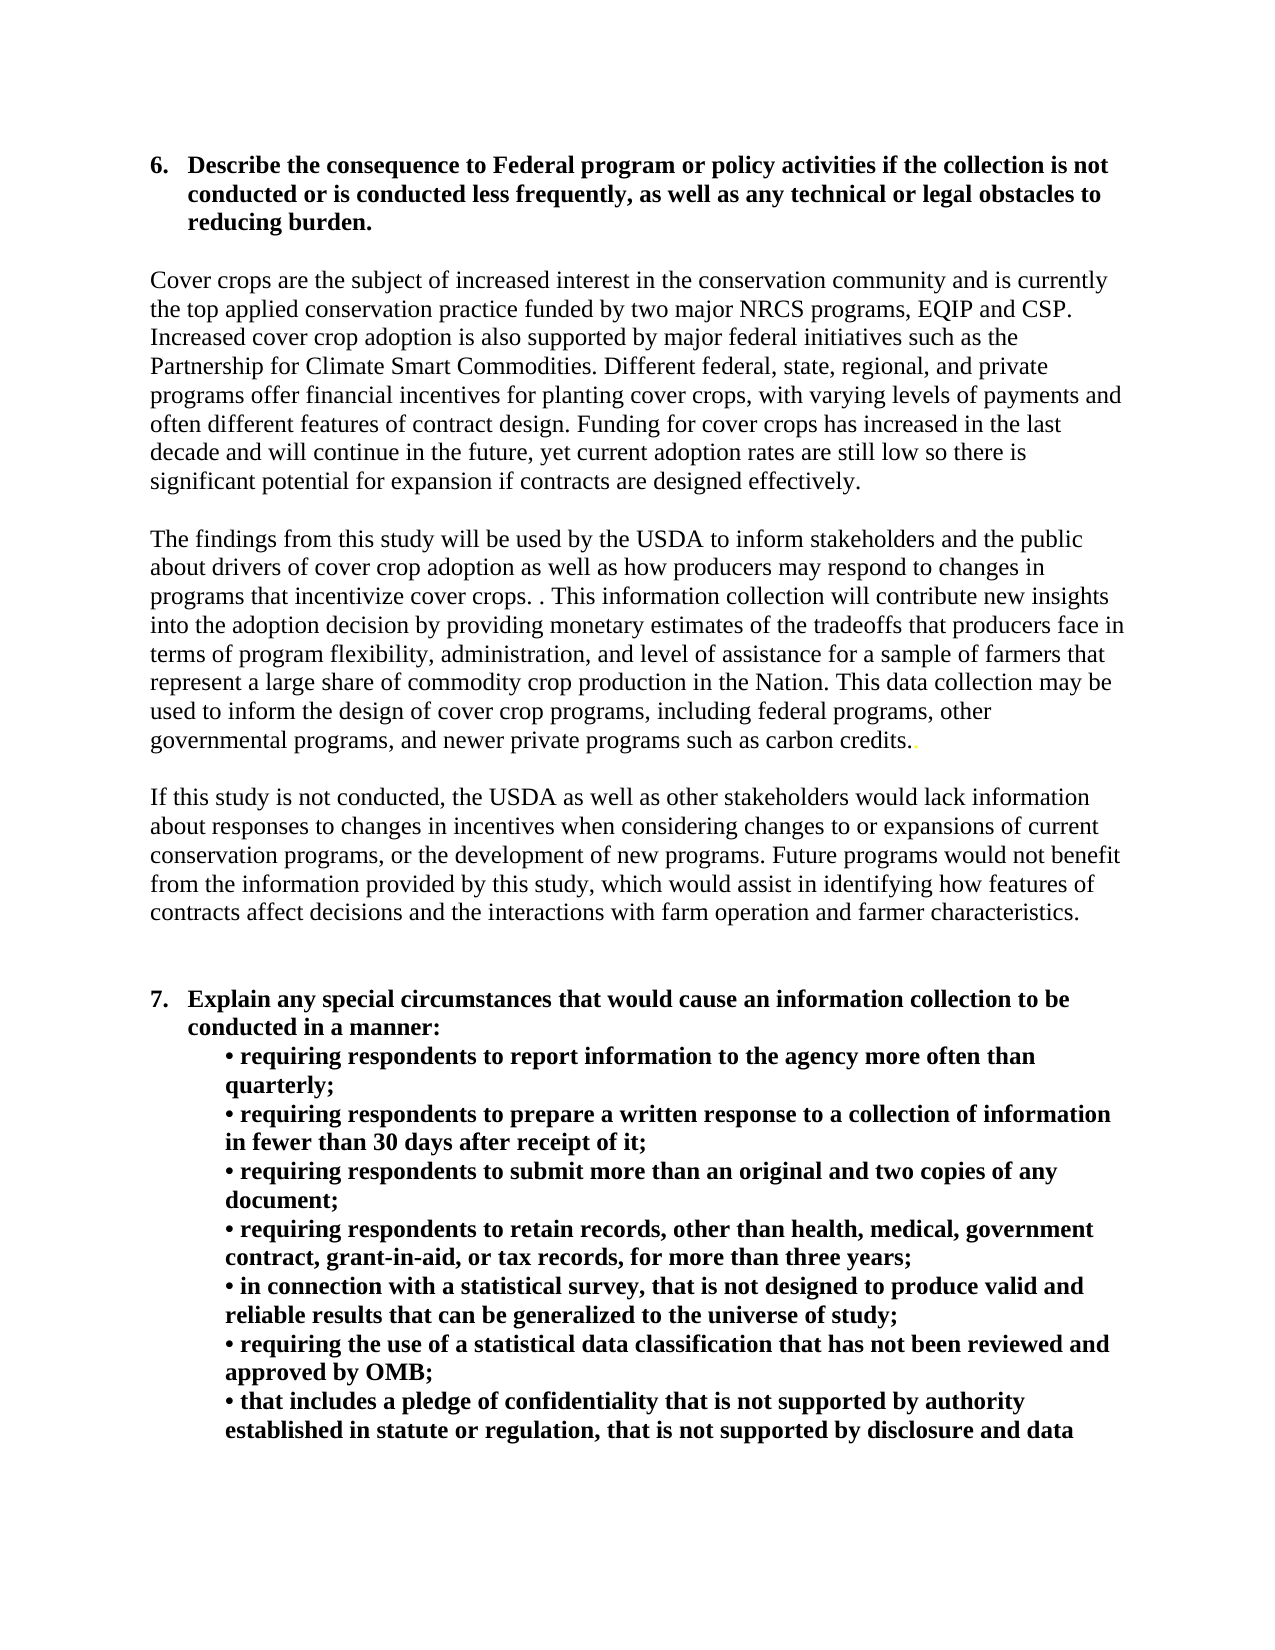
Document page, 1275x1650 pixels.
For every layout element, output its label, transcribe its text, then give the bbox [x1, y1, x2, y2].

list Describe the consequence to Federal program or policy activities if the collection is not conducted or is conducted less frequently, as well as any technical or legal obstacles to reducing burden. [150, 150, 1125, 236]
text Cover crops are the subject of increased interest in the conservation community and is currently the top applied conservation practice funded by two major NRCS programs, EQIP and CSP. Increased cover crop adoption is also supported by major federal initiatives such as the Partnership for Climate Smart Commodities. Different federal, state, regional, and private programs offer financial incentives for planting cover crops, with varying levels of payments and often different features of contract design. Funding for cover crops has increased in the last decade and will continue in the future, yet current adoption rates are still low so there is significant potential for expansion if contracts are designed effectively. [150, 265, 1125, 495]
list • requiring respondents to prepare a written response to a collection of information in fewer than 30 days after receipt of it; [225, 1099, 1125, 1156]
text The findings from this study will be used by the USDA to inform stakeholders and the public about drivers of cover crop adoption as well as how producers may respond to changes in programs that incentivize cover crops. . This information collection will contribute new insights into the adoption decision by providing monetary estimates of the tradeoffs that producers face in terms of program flexibility, administration, and level of assistance for a sample of farmers that represent a large share of commodity crop production in the Nation. This data collection may be used to inform the design of cover crop programs, including federal programs, other governmental programs, and newer private programs such as carbon credits.. [150, 524, 1125, 754]
list • in connection with a statistical survey, that is not designed to produce valid and reliable results that can be generalized to the universe of study; [225, 1271, 1125, 1329]
list • requiring respondents to retain records, other than health, medical, government contract, grant-in-aid, or tax records, for more than three years; [225, 1214, 1125, 1271]
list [225, 1386, 1125, 1444]
list • requiring respondents to report information to the agency more often than quarterly; [225, 1041, 1125, 1099]
list Explain any special circumstances that would cause an information collection to be conducted in a manner: [150, 984, 1125, 1041]
list • requiring the use of a statistical data classification that has not been reviewed and approved by OMB; [225, 1329, 1125, 1386]
text If this study is not conducted, the USDA as well as other stakeholders would lack information about responses to changes in incentives when considering changes to or expansions of current conservation programs, or the development of new programs. Future programs would not benefit from the information provided by this study, which would assist in identifying how features of contracts affect decisions and the interactions with farm operation and farmer characteristics. [150, 782, 1125, 926]
list • requiring respondents to submit more than an original and two copies of any document; [225, 1156, 1125, 1214]
